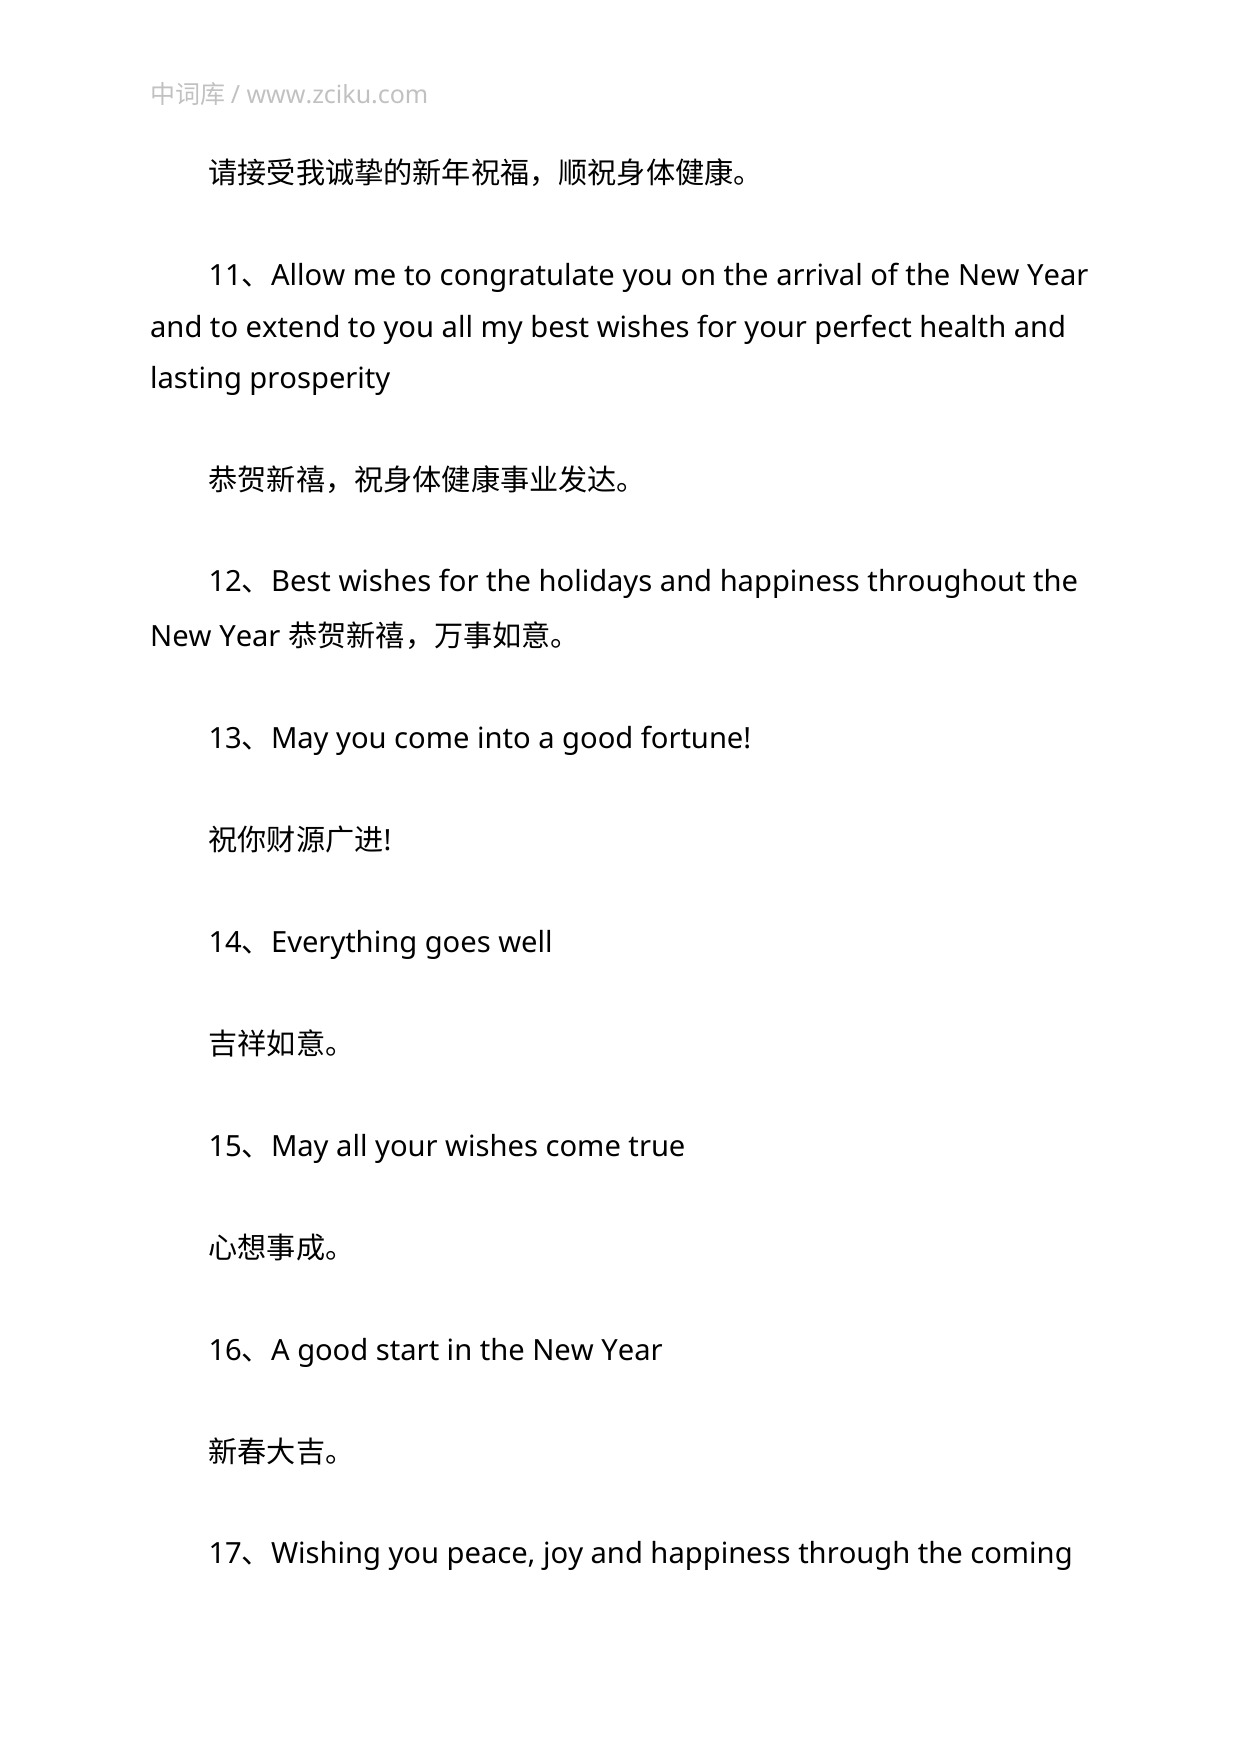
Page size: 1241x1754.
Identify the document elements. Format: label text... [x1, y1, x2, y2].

text 新春大吉。 [150, 1428, 1090, 1471]
text 14、Everything goes well [150, 919, 1090, 961]
text 15、May all your wishes come true [150, 1122, 1090, 1165]
text 吉祥如意。 [150, 1021, 1090, 1063]
text 请接受我诚挚的新年祝福，顺祝身体健康。 [150, 150, 1090, 192]
text 心想事成。 [150, 1224, 1090, 1267]
text 16、A good start in the New Year [150, 1326, 1090, 1369]
text 恭贺新禧，祝身体健康事业发达。 [150, 456, 1090, 498]
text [150, 1530, 1090, 1572]
text 祝你财源广进! [150, 817, 1090, 859]
text 12、Best wishes for the holidays and happiness throughout the New Year 恭贺新禧，万事如意。 [150, 558, 1090, 655]
text 11、Allow me to congratulate you on the arrival of the New Year and to extend to you all my best wishes for your perfect health and lasting prosperity [150, 252, 1090, 397]
text 13、May you come into a good fortune! [150, 715, 1090, 757]
